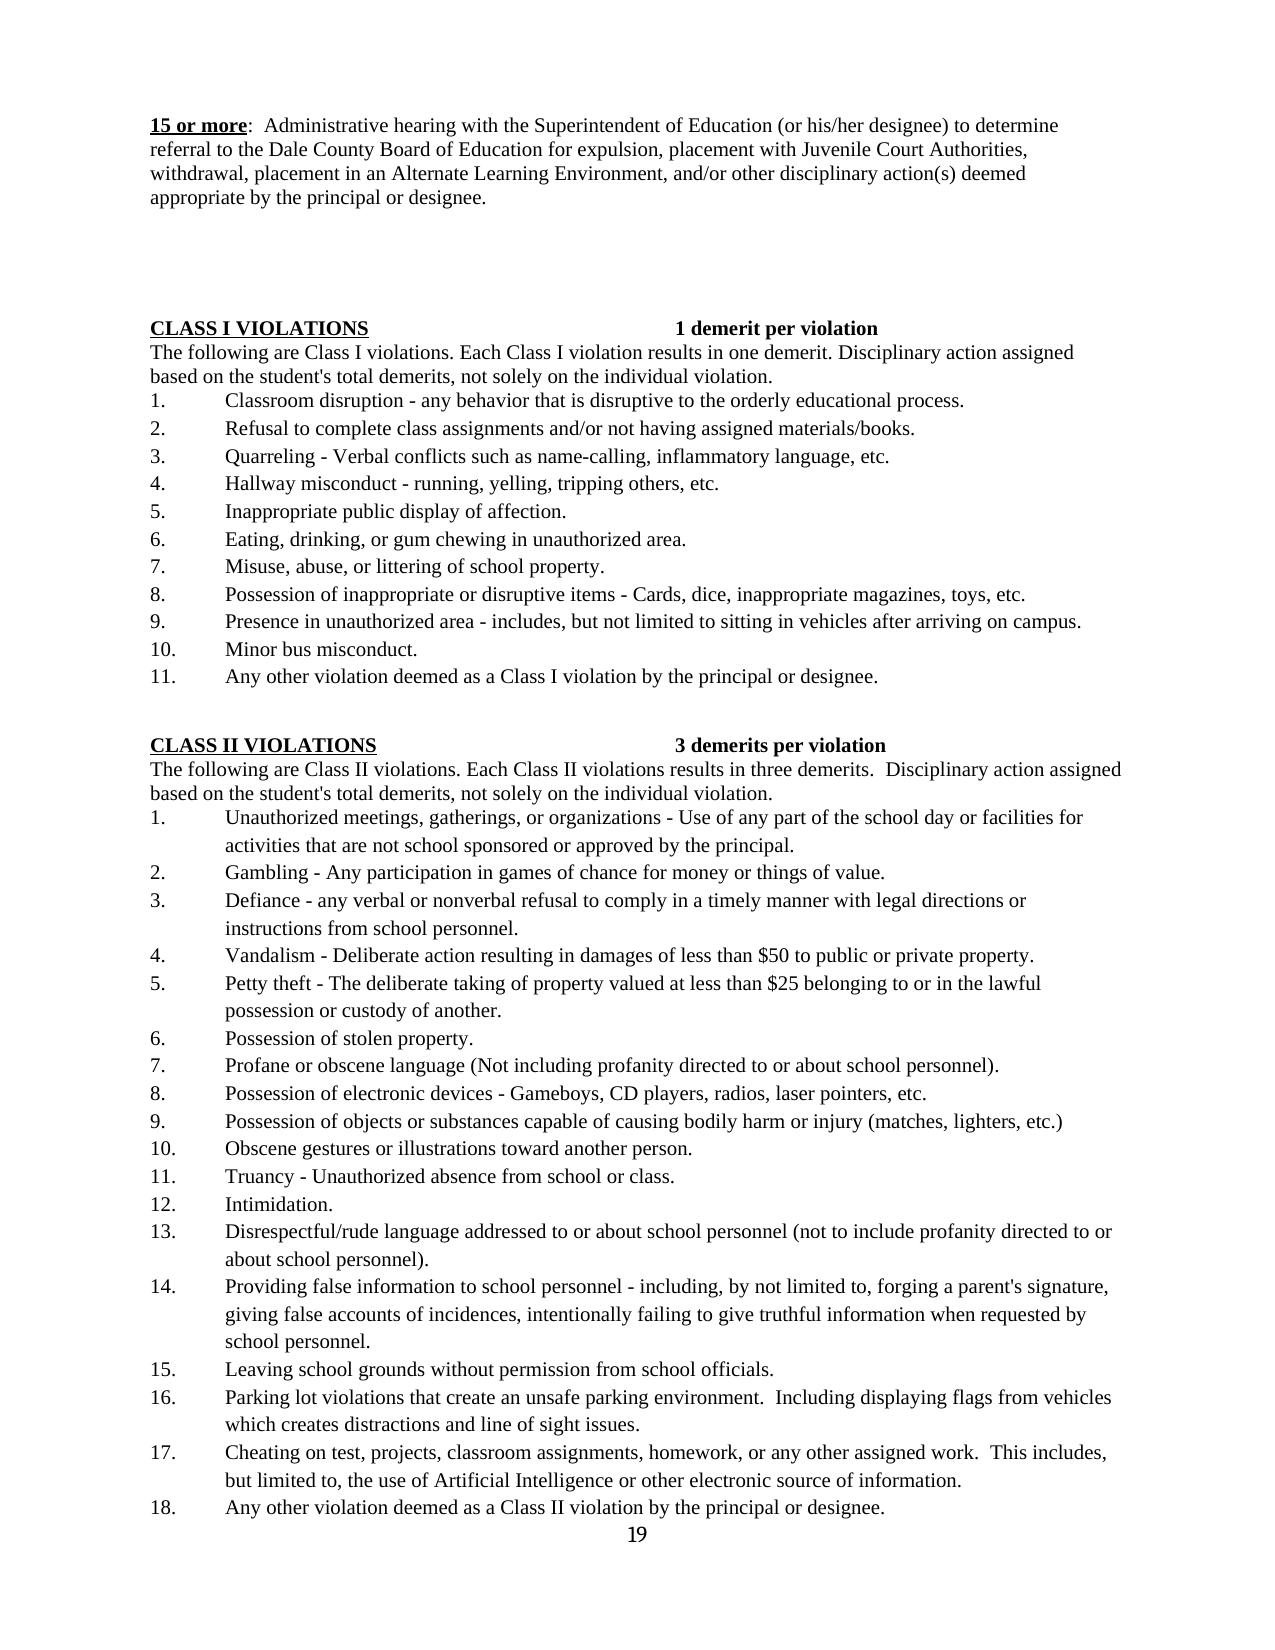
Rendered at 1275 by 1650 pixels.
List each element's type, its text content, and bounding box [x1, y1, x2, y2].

text The following are Class II violations. Each Class II violations results in three demerits. Disciplinary action assigned based on the student's total demerits, not solely on the individual violation. [150, 757, 1125, 805]
text 10. Obscene gestures or illustrations toward another person. [150, 1136, 1125, 1160]
text 1. Classroom disruption - any behavior that is disruptive to the orderly educational process. [150, 388, 1125, 412]
text 9. Possession of objects or substances capable of causing bodily harm or injury (matches, lighters, etc.) [150, 1109, 1125, 1133]
text 11. Truancy - Unauthorized absence from school or class. [150, 1164, 1125, 1188]
text 16. Parking lot violations that create an unsafe parking environment. Including displaying flags from vehicles which creates distractions and line of sight issues. [150, 1385, 1125, 1436]
text 13. Disrespectful/rude language addressed to or about school personnel (not to include profanity directed to or about school personnel). [150, 1219, 1125, 1271]
text 4. Hallway misconduct - running, yelling, tripping others, etc. [150, 471, 1125, 495]
text 6. Possession of stolen property. [150, 1026, 1125, 1050]
text CLASS I VIOLATIONS 1 demerit per violation [150, 316, 1125, 340]
text 14. Providing false information to school personnel - including, by not limited to, forging a parent's signature, giving false accounts of incidences, intentionally failing to give truthful information when requested by school personnel. [150, 1274, 1125, 1353]
text 15. Leaving school grounds without permission from school officials. [150, 1357, 1125, 1381]
text 18. Any other violation deemed as a Class II violation by the principal or designee. [150, 1495, 1125, 1519]
text 1. Unauthorized meetings, gatherings, or organizations - Use of any part of the school day or facilities for activities that are not school sponsored or approved by the principal. [150, 805, 1125, 857]
text CLASS II VIOLATIONS 3 demerits per violation [150, 733, 1125, 757]
text 3. Defiance - any verbal or nonverbal refusal to comply in a timely manner with legal directions or instructions from school personnel. [150, 888, 1125, 939]
text 8. Possession of electronic devices - Gameboys, CD players, radios, laser pointers, etc. [150, 1081, 1125, 1105]
text 10. Minor bus misconduct. [150, 637, 1125, 661]
text 15 or more: Administrative hearing with the Superintendent of Education (or his/her designee) to determine referral to the Dale County Board of Education for expulsion, placement with Juvenile Court Authorities, withdrawal, placement in an Alternate Learning Environment, and/or other disciplinary action(s) deemed appropriate by the principal or designee. [150, 112, 1125, 209]
text The following are Class I violations. Each Class I violation results in one demerit. Disciplinary action assigned based on the student's total demerits, not solely on the individual violation. [150, 340, 1125, 388]
text 8. Possession of inappropriate or disruptive items - Cards, dice, inappropriate magazines, toys, etc. [150, 582, 1125, 606]
text 2. Gambling - Any participation in games of chance for money or things of value. [150, 860, 1125, 884]
text 17. Cheating on test, projects, classroom assignments, homework, or any other assigned work. This includes, but limited to, the use of Artificial Intelligence or other electronic source of information. [150, 1440, 1125, 1492]
text 5. Inappropriate public display of affection. [150, 499, 1125, 523]
text 4. Vandalism - Deliberate action resulting in damages of less than $50 to public or private property. [150, 943, 1125, 967]
text 2. Refusal to complete class assignments and/or not having assigned materials/books. [150, 416, 1125, 440]
text 7. Misuse, abuse, or littering of school property. [150, 554, 1125, 578]
text 7. Profane or obscene language (Not including profanity directed to or about school personnel). [150, 1053, 1125, 1077]
text 3. Quarreling - Verbal conflicts such as name-calling, inflammatory language, etc. [150, 444, 1125, 468]
text 5. Petty theft - The deliberate taking of property valued at less than $25 belonging to or in the lawful possession or custody of another. [150, 971, 1125, 1022]
text 9. Presence in unauthorized area - includes, but not limited to sitting in vehicles after arriving on campus. [150, 609, 1125, 633]
text 11. Any other violation deemed as a Class I violation by the principal or designee. [150, 664, 1125, 688]
text 12. Intimidation. [150, 1191, 1125, 1216]
text 6. Eating, drinking, or gum chewing in unauthorized area. [150, 526, 1125, 551]
